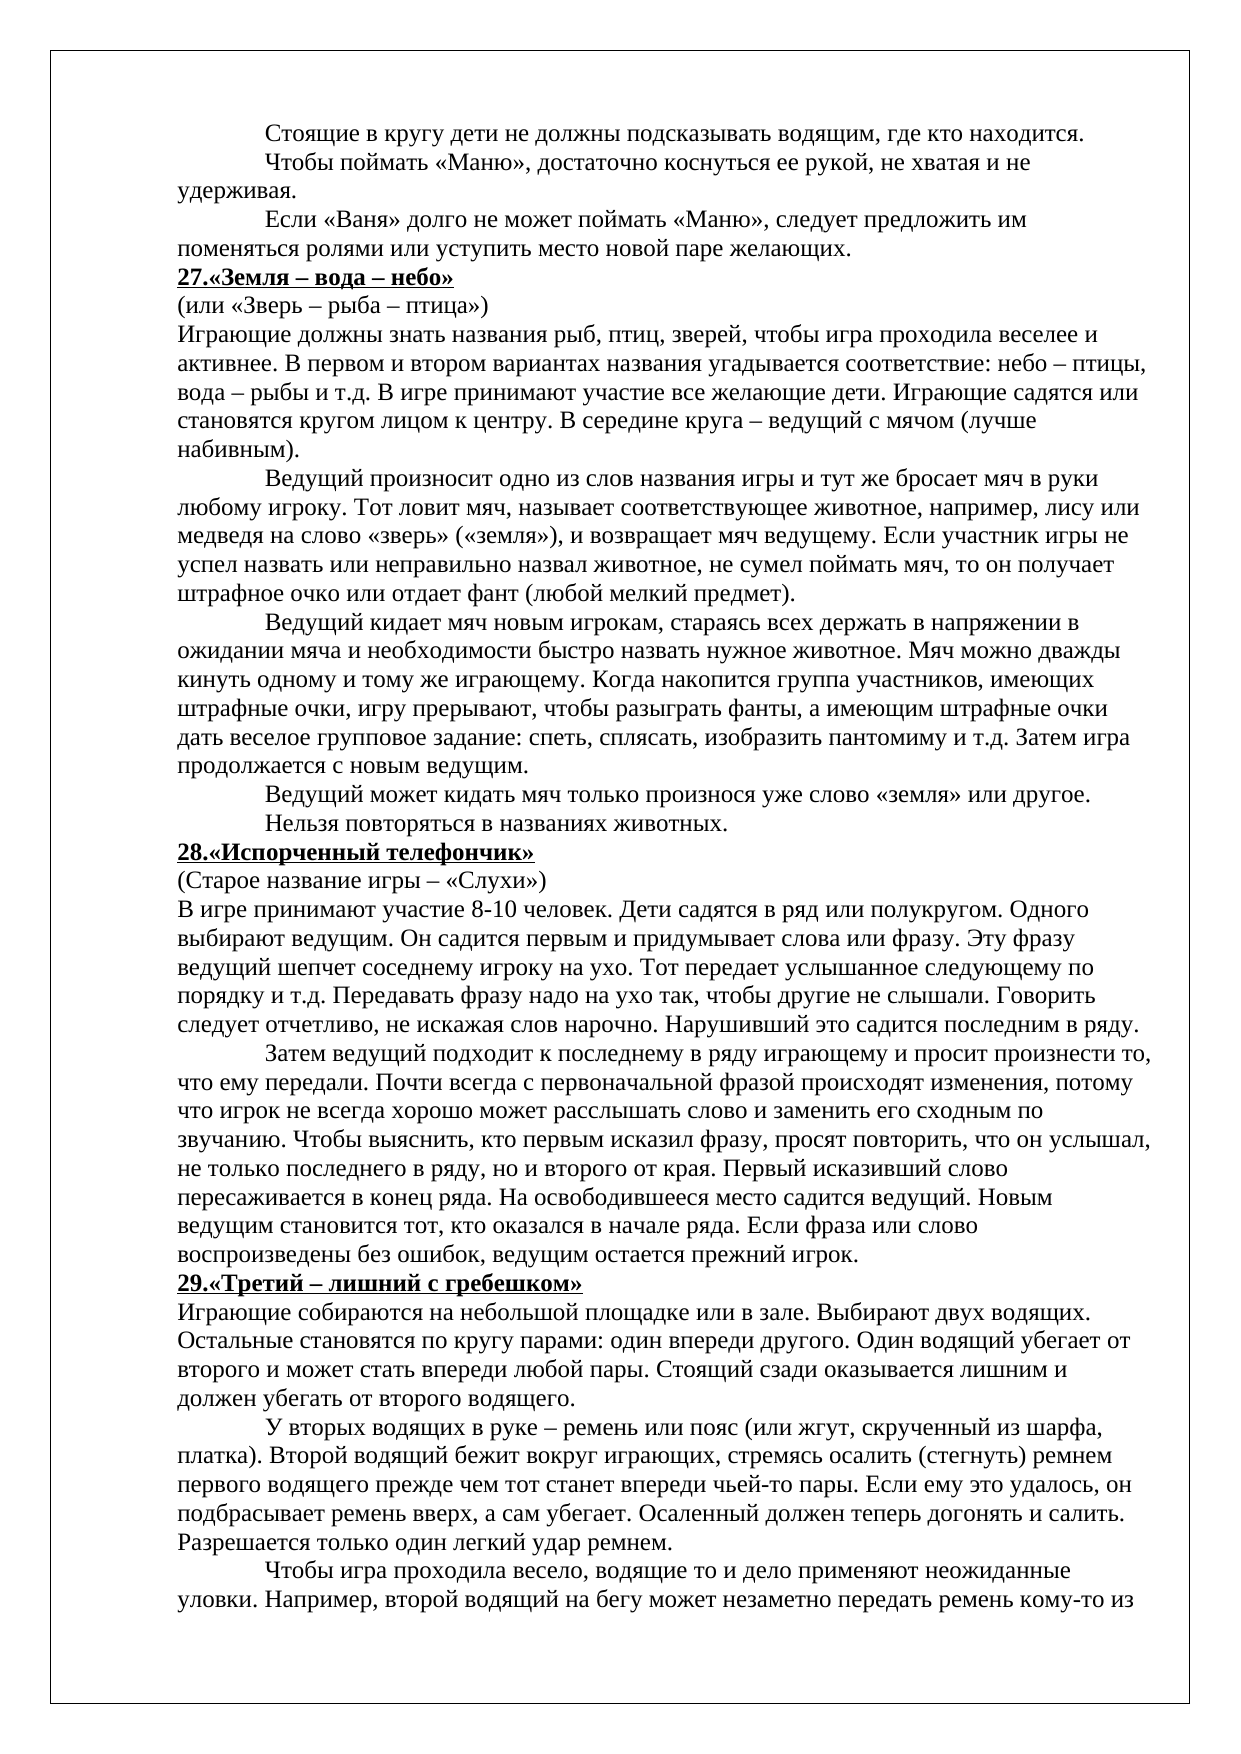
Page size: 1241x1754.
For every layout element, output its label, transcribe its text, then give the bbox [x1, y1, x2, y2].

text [177, 1556, 1152, 1613]
text 27.«Земля – вода – небо» [177, 262, 1152, 291]
text Ведущий произносит одно из слов названия игры и тут же бросает мяч в руки любому игроку. Тот ловит мяч, называет соответствующее животное, например, лису или медведя на слово «зверь» («земля»), и возвращает мяч ведущему. Если участник игры не успел назвать или неправильно назвал животное, не сумел поймать мяч, то он получает штрафное очко или отдает фант (любой мелкий предмет). [177, 463, 1152, 607]
text Играющие должны знать названия рыб, птиц, зверей, чтобы игра проходила веселее и активнее. В первом и втором вариантах названия угадывается соответствие: небо – птицы, вода – рыбы и т.д. В игре принимают участие все желающие дети. Играющие садятся или становятся кругом лицом к центру. В середине круга – ведущий с мячом (лучше набивным). [177, 319, 1152, 463]
text Нельзя повторяться в названиях животных. [177, 808, 1152, 837]
text (или «Зверь – рыба – птица») [177, 291, 1152, 319]
text Стоящие в кругу дети не должны подсказывать водящим, где кто находится. [177, 118, 1152, 147]
text Ведущий кидает мяч новым игрокам, стараясь всех держать в напряжении в ожидании мяча и необходимости быстро назвать нужное животное. Мяч можно дважды кинуть одному и тому же играющему. Когда накопится группа участников, имеющих штрафные очки, игру прерывают, чтобы разыграть фанты, а имеющим штрафные очки дать веселое групповое задание: спеть, сплясать, изобразить пантомиму и т.д. Затем игра продолжается с новым ведущим. [177, 607, 1152, 779]
text 29.«Третий – лишний с гребешком» [177, 1268, 1152, 1297]
text Ведущий может кидать мяч только произнося уже слово «земля» или другое. [177, 779, 1152, 808]
text (Старое название игры – «Слухи») [177, 866, 1152, 894]
text Чтобы поймать «Маню», достаточно коснуться ее рукой, не хватая и не удерживая. [177, 147, 1152, 204]
text 28.«Испорченный телефончик» [177, 837, 1152, 866]
text Играющие собираются на небольшой площадке или в зале. Выбирают двух водящих. Остальные становятся по кругу парами: один впереди другого. Один водящий убегает от второго и может стать впереди любой пары. Стоящий сзади оказывается лишним и должен убегать от второго водящего. [177, 1297, 1152, 1412]
text В игре принимают участие 8-10 человек. Дети садятся в ряд или полукругом. Одного выбирают ведущим. Он садится первым и придумывает слова или фразу. Эту фразу ведущий шепчет соседнему игроку на ухо. Тот передает услышанное следующему по порядку и т.д. Передавать фразу надо на ухо так, чтобы другие не слышали. Говорить следует отчетливо, не искажая слов нарочно. Нарушивший это садится последним в ряду. [177, 894, 1152, 1038]
text У вторых водящих в руке – ремень или пояс (или жгут, скрученный из шарфа, платка). Второй водящий бежит вокруг играющих, стремясь осалить (стегнуть) ремнем первого водящего прежде чем тот станет впереди чьей-то пары. Если ему это удалось, он подбрасывает ремень вверх, а сам убегает. Осаленный должен теперь догонять и салить. Разрешается только один легкий удар ремнем. [177, 1412, 1152, 1556]
text Если «Ваня» долго не может поймать «Маню», следует предложить им поменяться ролями или уступить место новой паре желающих. [177, 204, 1152, 262]
text Затем ведущий подходит к последнему в ряду играющему и просит произнести то, что ему передали. Почти всегда с первоначальной фразой происходят изменения, потому что игрок не всегда хорошо может расслышать слово и заменить его сходным по звучанию. Чтобы выяснить, кто первым исказил фразу, просят повторить, что он услышал, не только последнего в ряду, но и второго от края. Первый исказивший слово пересаживается в конец ряда. На освободившееся место садится ведущий. Новым ведущим становится тот, кто оказался в начале ряда. Если фраза или слово воспроизведены без ошибок, ведущим остается прежний игрок. [177, 1038, 1152, 1268]
